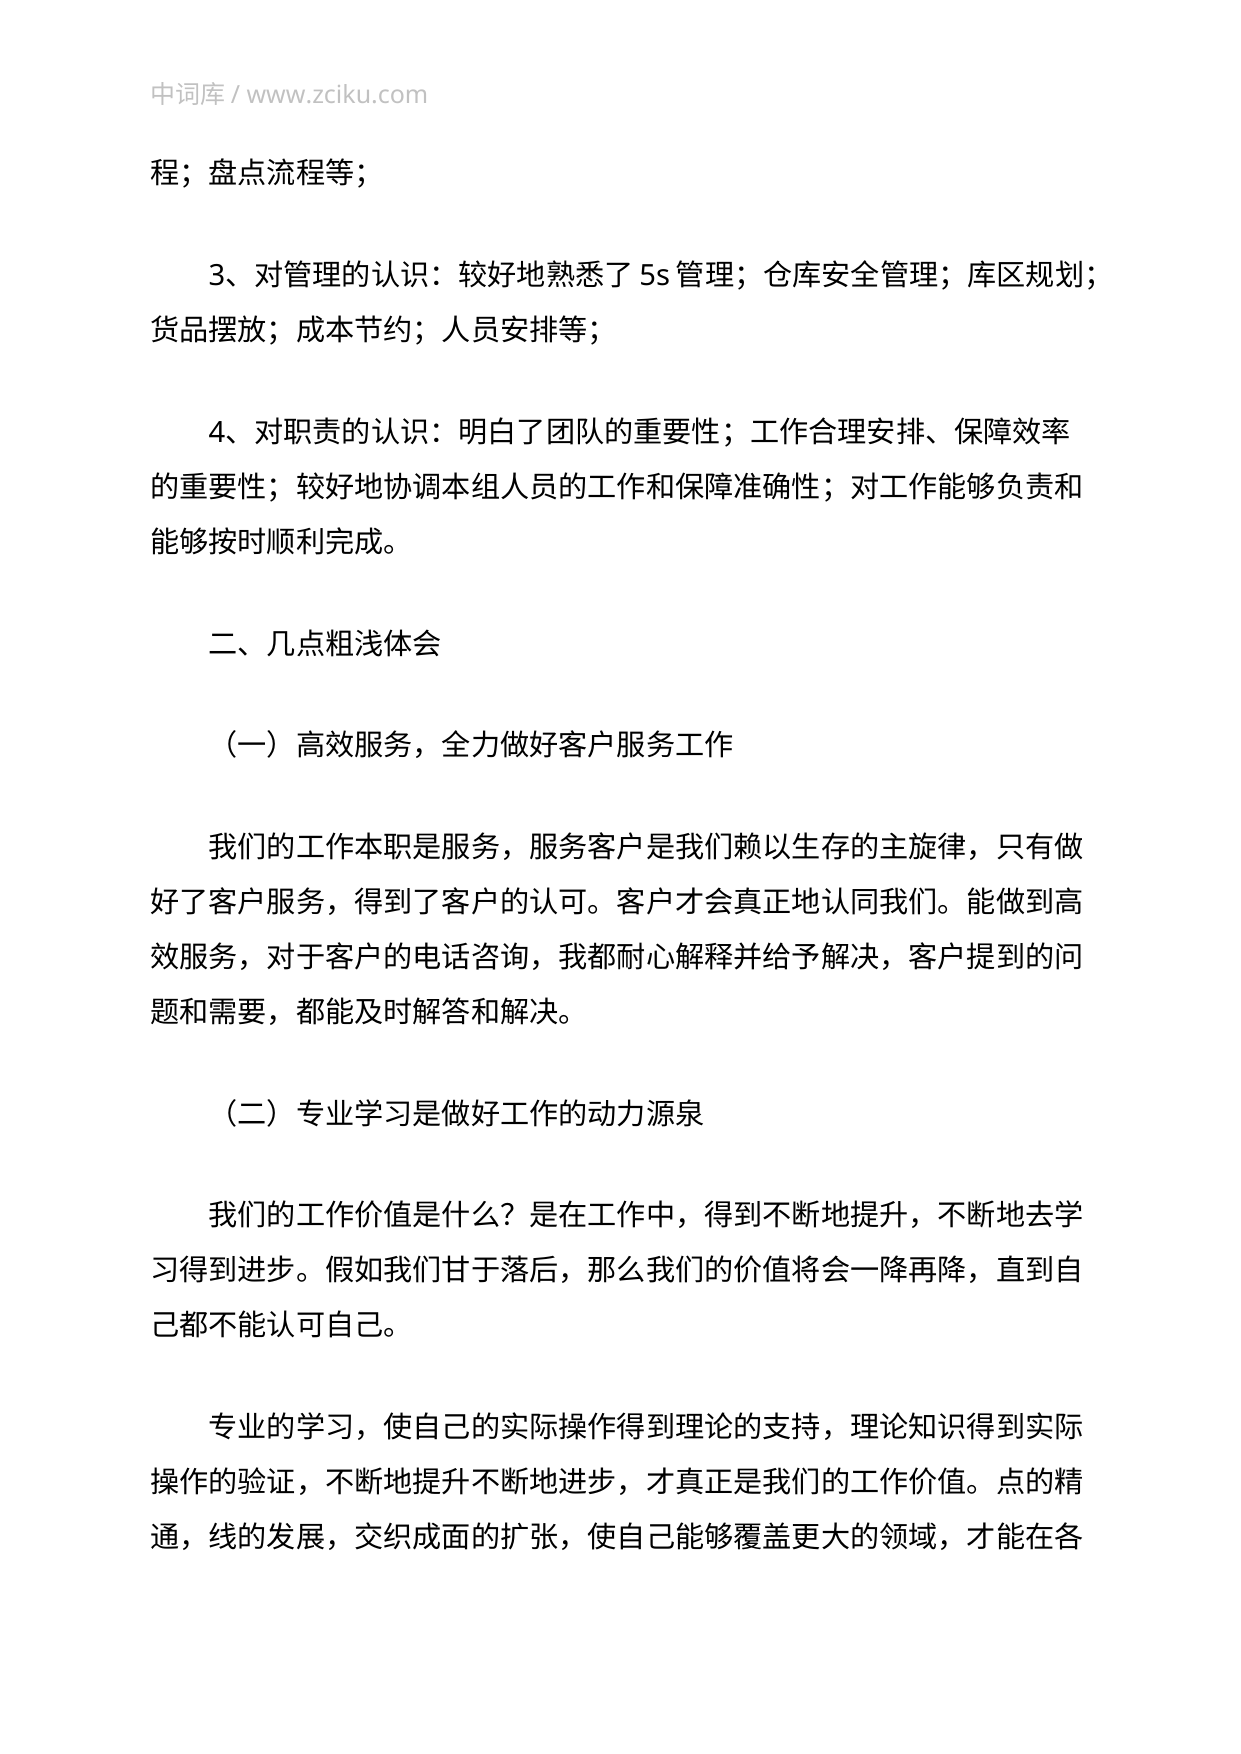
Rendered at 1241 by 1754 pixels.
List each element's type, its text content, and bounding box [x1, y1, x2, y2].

text 我们的工作价值是什么？是在工作中，得到不断地提升，不断地去学习得到进步。假如我们甘于落后，那么我们的价值将会一降再降，直到自己都不能认可自己。 [150, 1192, 1090, 1344]
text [150, 1403, 1090, 1556]
text 4、对职责的认识：明白了团队的重要性；工作合理安排、保障效率的重要性；较好地协调本组人员的工作和保障准确性；对工作能够负责和能够按时顺利完成。 [150, 408, 1090, 561]
text 3、对管理的认识：较好地熟悉了5s管理；仓库安全管理；库区规划；货品摆放；成本节约；人员安排等； [150, 252, 1090, 349]
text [150, 150, 1090, 192]
text （一）高效服务，全力做好客户服务工作 [150, 722, 1090, 764]
text （二）专业学习是做好工作的动力源泉 [150, 1090, 1090, 1132]
text 我们的工作本职是服务，服务客户是我们赖以生存的主旋律，只有做好了客户服务，得到了客户的认可。客户才会真正地认同我们。能做到高效服务，对于客户的电话咨询，我都耐心解释并给予解决，客户提到的问题和需要，都能及时解答和解决。 [150, 824, 1090, 1031]
text 二、几点粗浅体会 [150, 620, 1090, 662]
